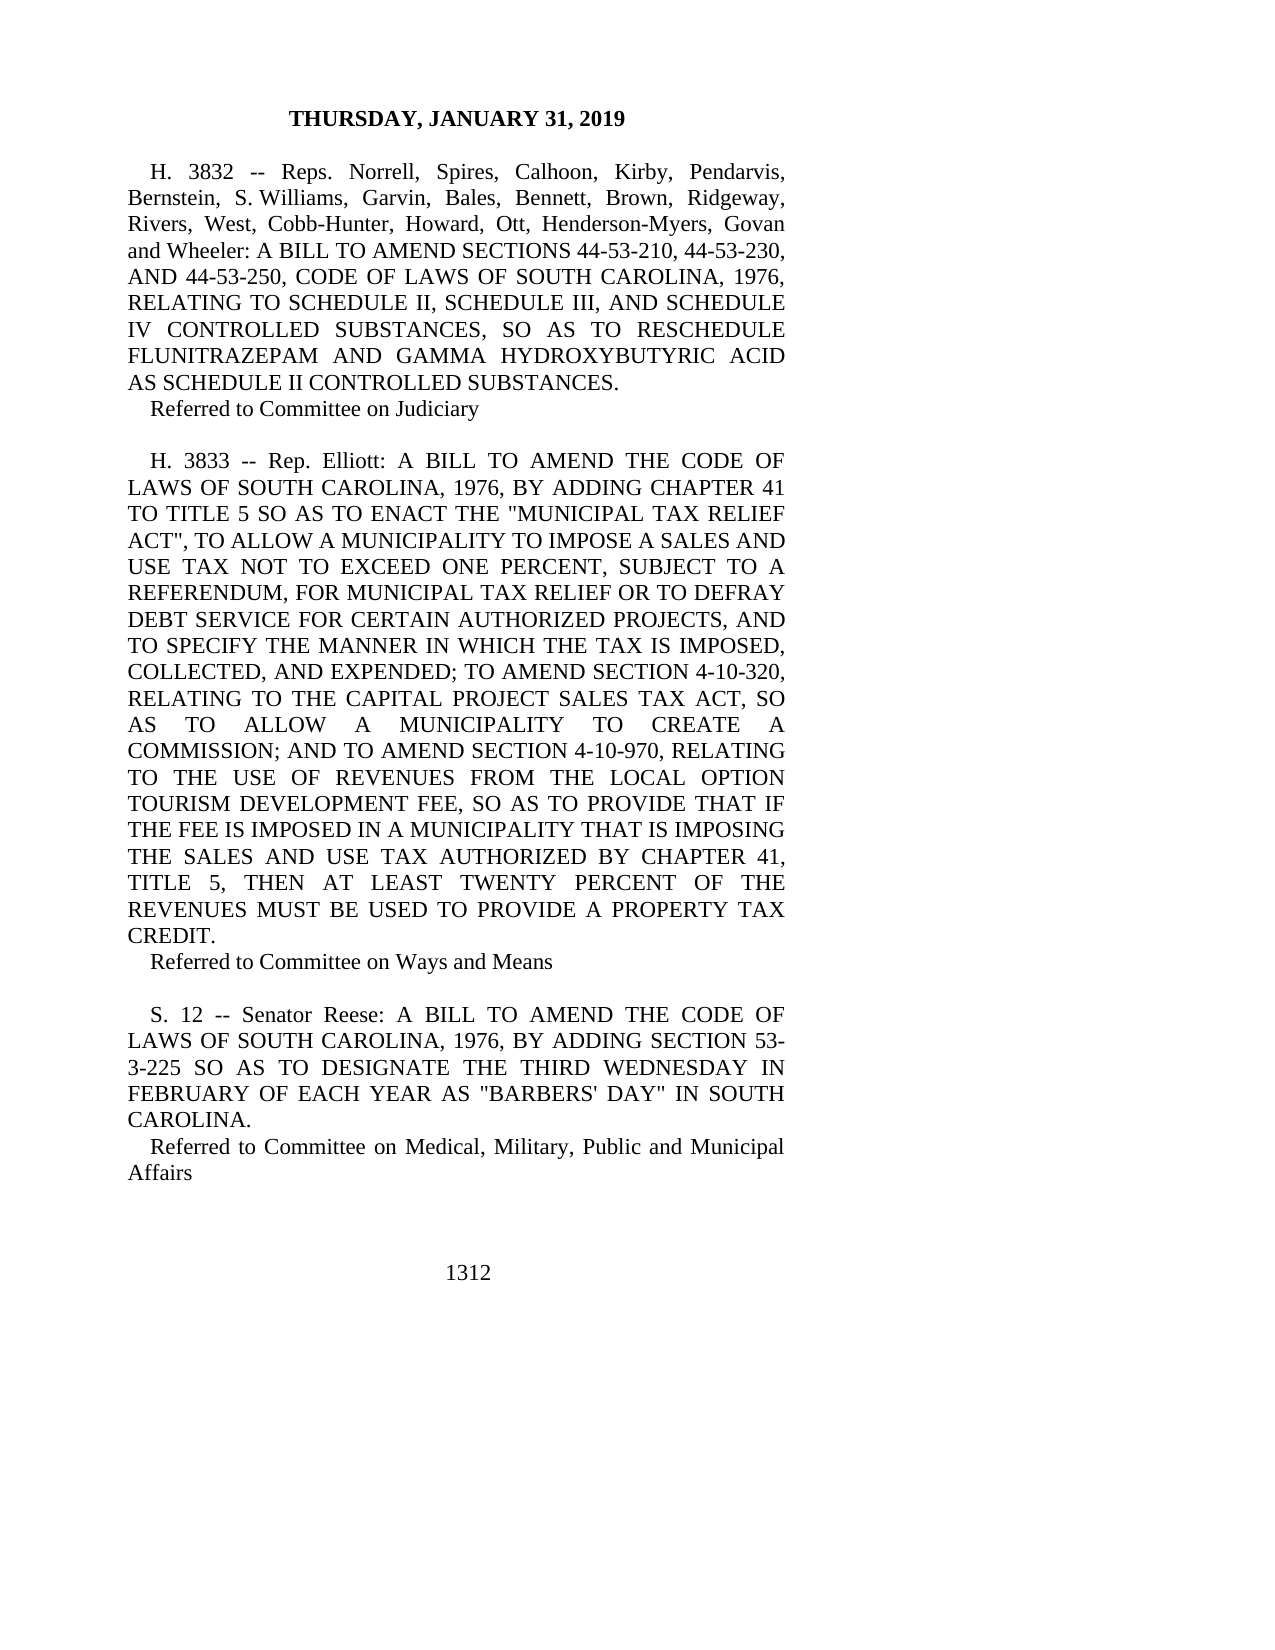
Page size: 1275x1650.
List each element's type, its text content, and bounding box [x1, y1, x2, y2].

text Referred to Committee on Judiciary [127, 395, 786, 421]
text H. 3833 -- Rep. Elliott: A BILL TO AMEND THE CODE OF LAWS OF SOUTH CAROLINA, 1976, BY ADDING CHAPTER 41 TO TITLE 5 SO AS TO ENACT THE "MUNICIPAL TAX RELIEF ACT", TO ALLOW A MUNICIPALITY TO IMPOSE A SALES AND USE TAX NOT TO EXCEED ONE PERCENT, SUBJECT TO A REFERENDUM, FOR MUNICIPAL TAX RELIEF OR TO DEFRAY DEBT SERVICE FOR CERTAIN AUTHORIZED PROJECTS, AND TO SPECIFY THE MANNER IN WHICH THE TAX IS IMPOSED, COLLECTED, AND EXPENDED; TO AMEND SECTION 4-10-320, RELATING TO THE CAPITAL PROJECT SALES TAX ACT, SO AS TO ALLOW A MUNICIPALITY TO CREATE A COMMISSION; AND TO AMEND SECTION 4-10-970, RELATING TO THE USE OF REVENUES FROM THE LOCAL OPTION TOURISM DEVELOPMENT FEE, SO AS TO PROVIDE THAT IF THE FEE IS IMPOSED IN A MUNICIPALITY THAT IS IMPOSING THE SALES AND USE TAX AUTHORIZED BY CHAPTER 41, TITLE 5, THEN AT LEAST TWENTY PERCENT OF THE REVENUES MUST BE USED TO PROVIDE A PROPERTY TAX CREDIT. [127, 448, 786, 948]
text Referred to Committee on Ways and Means [127, 948, 786, 975]
text S. 12 -- Senator Reese: A BILL TO AMEND THE CODE OF LAWS OF SOUTH CAROLINA, 1976, BY ADDING SECTION 53-3-225 SO AS TO DESIGNATE THE THIRD WEDNESDAY IN FEBRUARY OF EACH YEAR AS "BARBERS' DAY" IN SOUTH CAROLINA. [127, 1001, 786, 1133]
text Referred to Committee on Medical, Military, Public and Municipal Affairs [127, 1133, 786, 1186]
text H. 3832 -- Reps. Norrell, Spires, Calhoon, Kirby, Pendarvis, Bernstein, S. Williams, Garvin, Bales, Bennett, Brown, Ridgeway, Rivers, West, Cobb-Hunter, Howard, Ott, Henderson-Myers, Govan and Wheeler: A BILL TO AMEND SECTIONS 44-53-210, 44-53-230, AND 44-53-250, CODE OF LAWS OF SOUTH CAROLINA, 1976, RELATING TO SCHEDULE II, SCHEDULE III, AND SCHEDULE IV CONTROLLED SUBSTANCES, SO AS TO RESCHEDULE FLUNITRAZEPAM AND GAMMA HYDROXYBUTYRIC ACID AS SCHEDULE II CONTROLLED SUBSTANCES. [127, 158, 786, 395]
